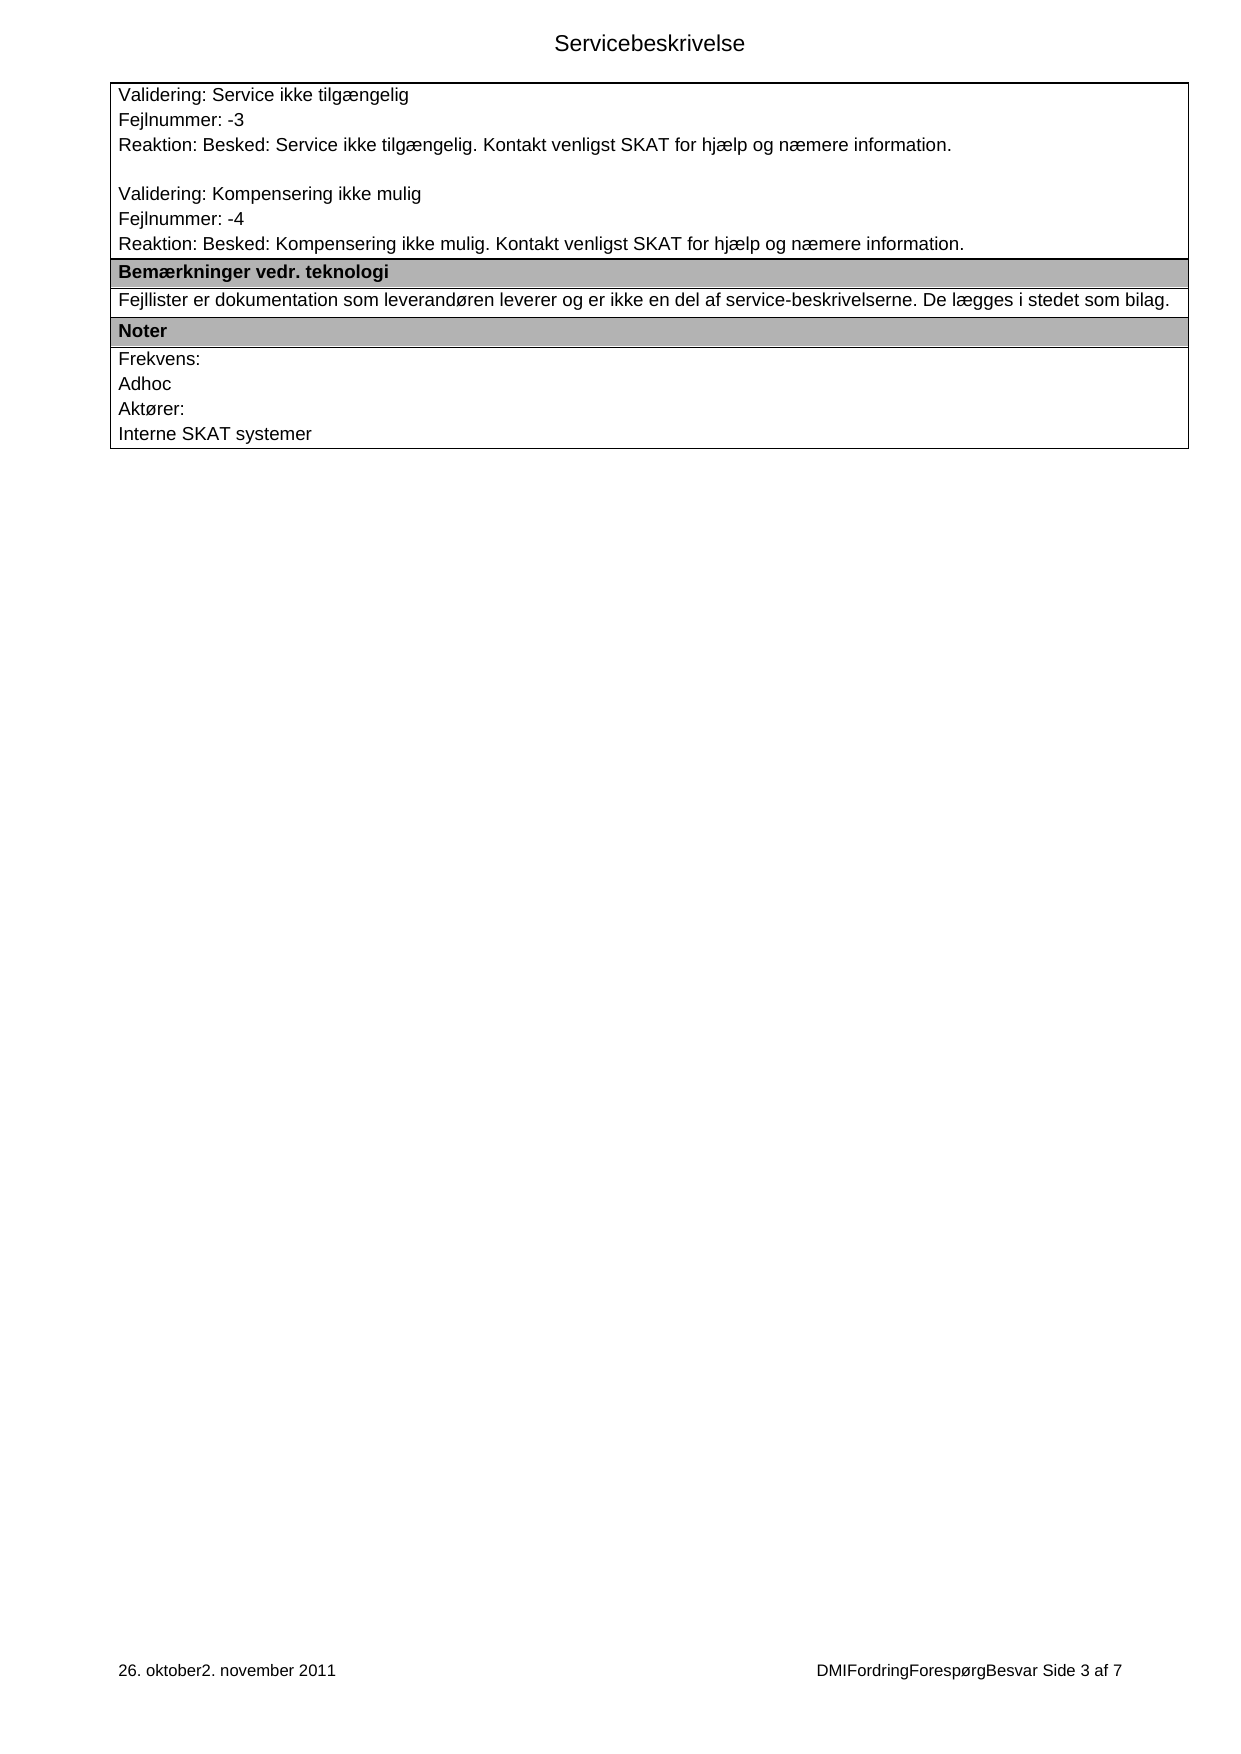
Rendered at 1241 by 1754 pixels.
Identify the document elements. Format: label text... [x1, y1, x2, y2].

table_cell Bemærkninger vedr. teknologi [111, 260, 1188, 287]
table_cell Noter [111, 318, 1188, 346]
table_cell Fejllister er dokumentation som leverandøren leverer og er ikke en del af service-beskrivelserne. De lægges i stedet som bilag. [111, 289, 1188, 317]
table_cell Frekvens: Adhoc Aktører: Interne SKAT systemer [111, 348, 1188, 448]
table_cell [111, 84, 1188, 258]
